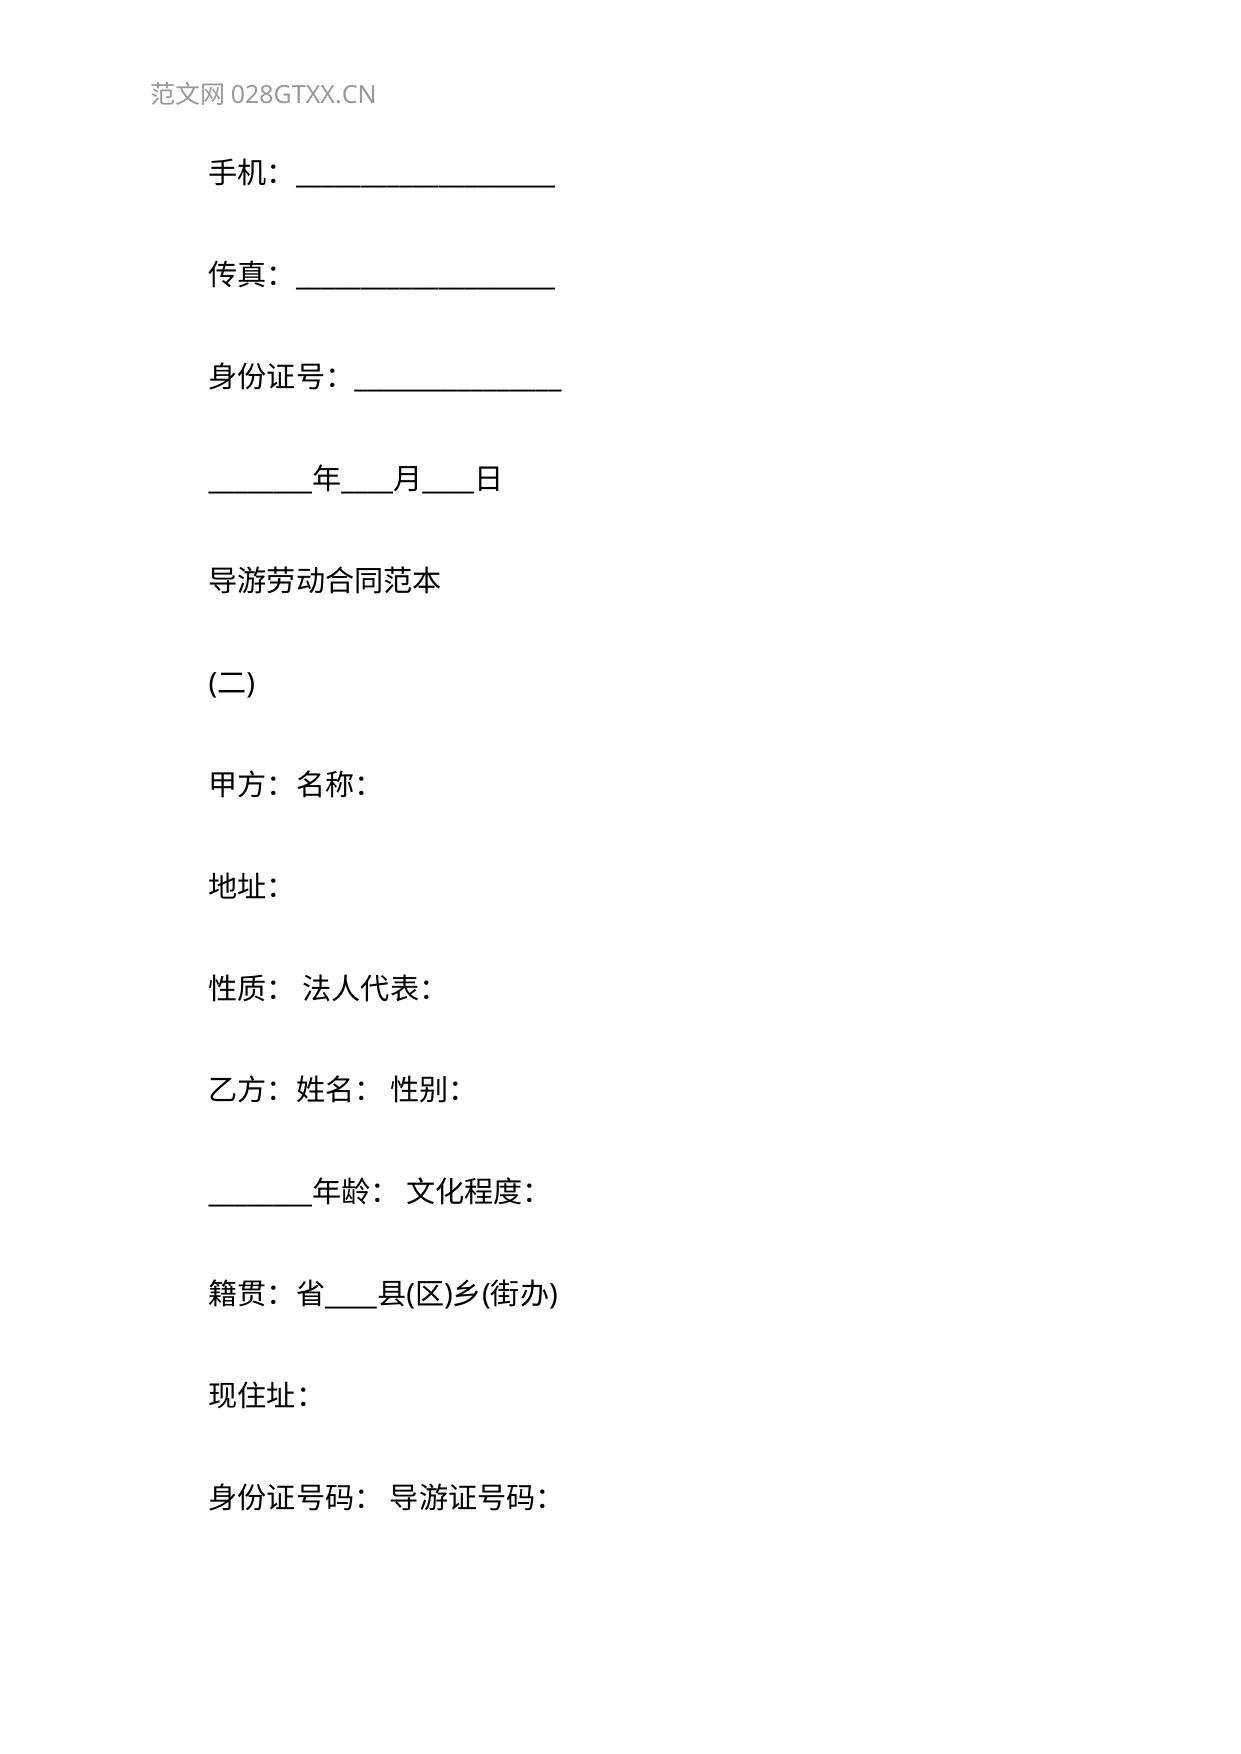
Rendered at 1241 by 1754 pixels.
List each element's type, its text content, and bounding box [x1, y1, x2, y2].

text ________年____月____日 [150, 456, 1090, 498]
text 手机：____________________ [150, 150, 1090, 192]
text ________年龄： 文化程度： [150, 1169, 1090, 1211]
text 乙方：姓名： 性别： [150, 1067, 1090, 1109]
text 传真：____________________ [150, 252, 1090, 294]
text 地址： [150, 863, 1090, 906]
text 导游劳动合同范本 [150, 558, 1090, 600]
text 身份证号：________________ [150, 354, 1090, 396]
text 籍贯：省____县(区)乡(街办) [150, 1271, 1090, 1313]
text (二) [150, 660, 1090, 702]
text 现住址： [150, 1373, 1090, 1415]
text 甲方：名称： [150, 762, 1090, 804]
text 身份证号码： 导游证号码： [150, 1474, 1090, 1517]
text 性质： 法人代表： [150, 965, 1090, 1007]
